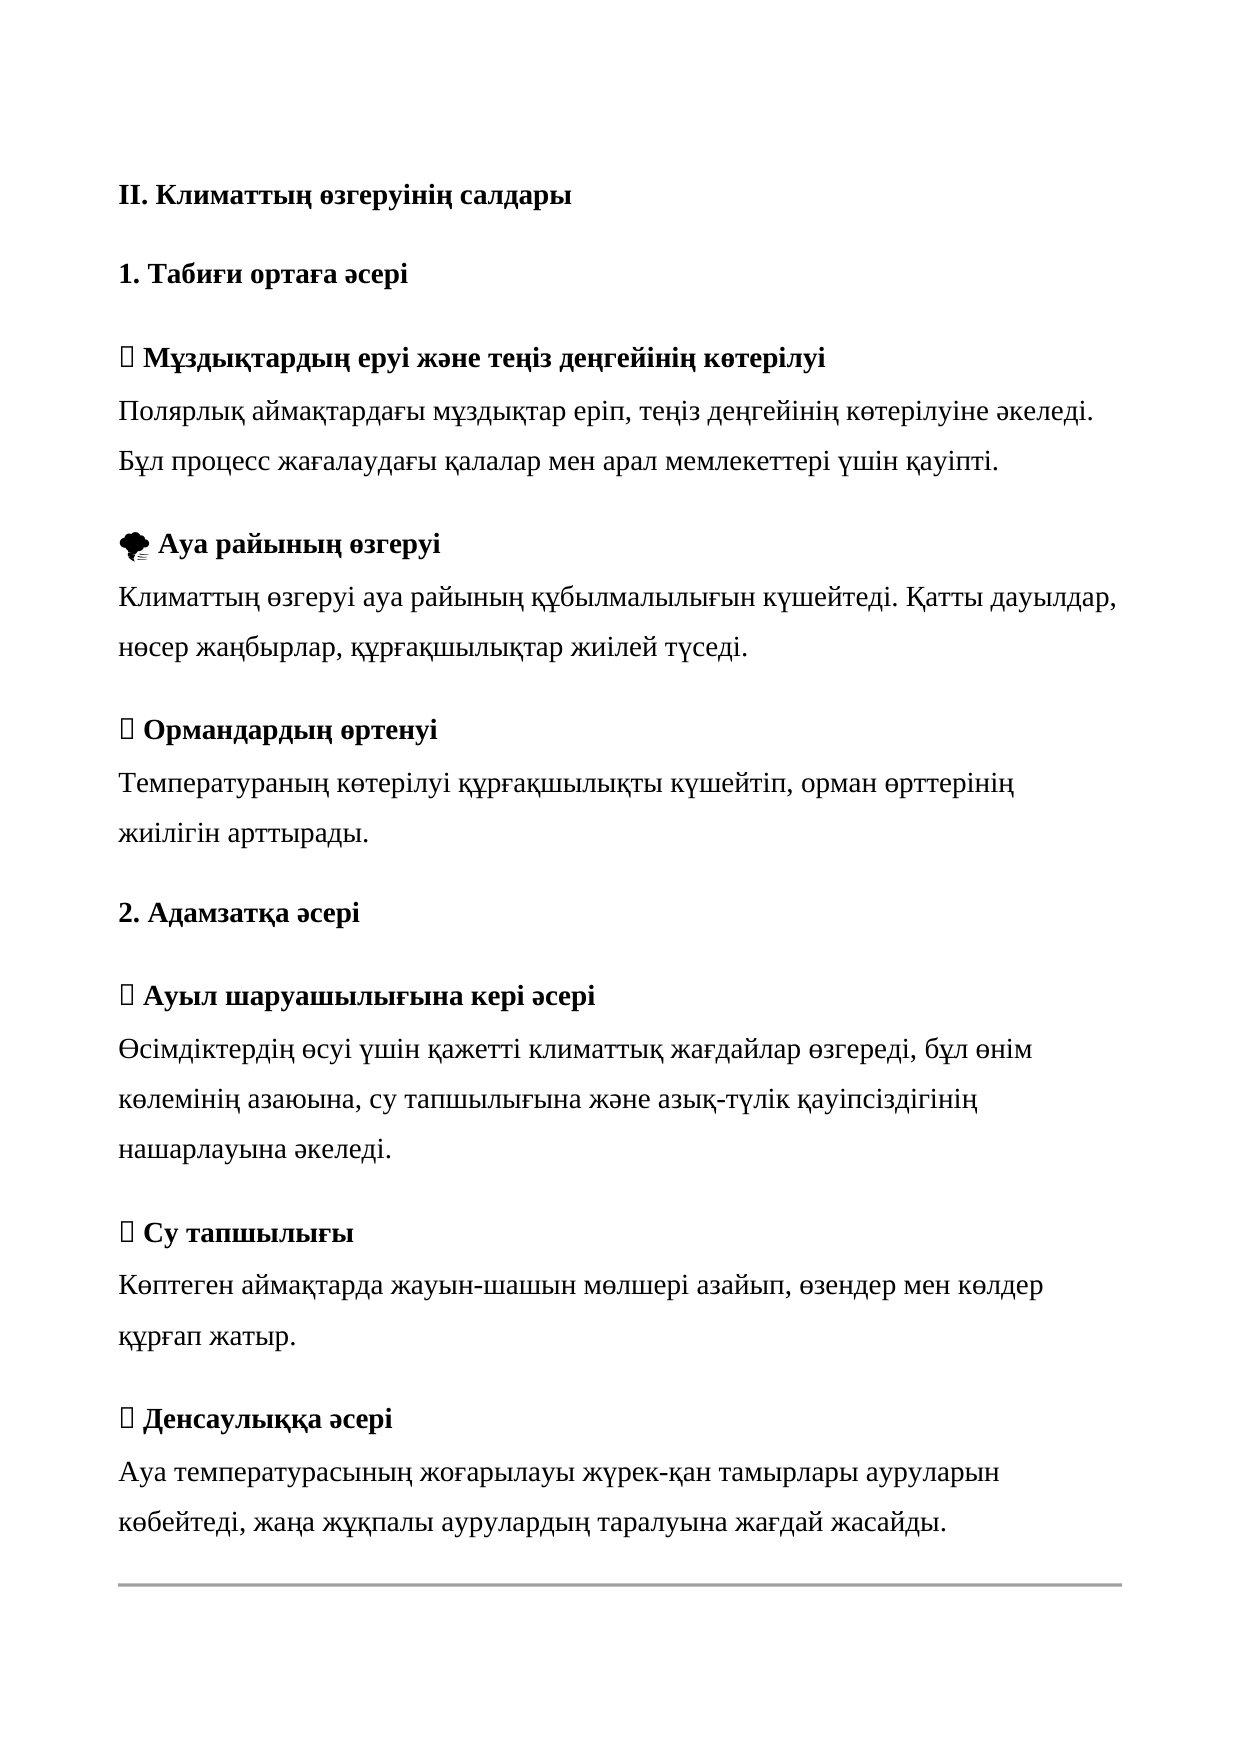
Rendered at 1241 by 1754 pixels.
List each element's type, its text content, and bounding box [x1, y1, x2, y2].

text 🌾 Ауыл шаруашылығына кері әсері Өсімдіктердің өсуі үшін қажетті климаттық жағдайлар өзгереді, бұл өнім көлемінің азаюына, су тапшылығына және азық-түлік қауіпсіздігінің нашарлауына әкеледі. [118, 974, 1122, 1165]
text 🌊 Мұздықтардың еруі және теңіз деңгейінің көтерілуі Полярлық аймақтардағы мұздықтар еріп, теңіз деңгейінің көтерілуіне әкеледі. Бұл процесс жағалаудағы қалалар мен арал мемлекеттері үшін қауіпті. [118, 336, 1122, 476]
text 1. Табиғи ортаға әсері [118, 257, 1122, 290]
text 🌪️ Ауа райының өзгеруі Климаттың өзгеруі ауа райының құбылмалылығын күшейтеді. Қатты дауылдар, нөсер жаңбырлар, құрғақшылықтар жиілей түседі. [118, 522, 1122, 663]
text 🔥 Ормандардың өртенуі Температураның көтерілуі құрғақшылықты күшейтіп, орман өрттерінің жиілігін арттырады. [118, 709, 1122, 849]
text 🤒 Денсаулыққа әсері Ауа температурасының жоғарылауы жүрек-қан тамырлары ауруларын көбейтеді, жаңа жұқпалы аурулардың таралуына жағдай жасайды. [118, 1397, 1122, 1537]
text II. Климаттың өзгеруінің салдары [118, 177, 1122, 211]
text 🚰 Су тапшылығы Көптеген аймақтарда жауын-шашын мөлшері азайып, өзендер мен көлдер құрғап жатыр. [118, 1211, 1122, 1351]
text 2. Адамзатқа әсері [118, 895, 1122, 928]
